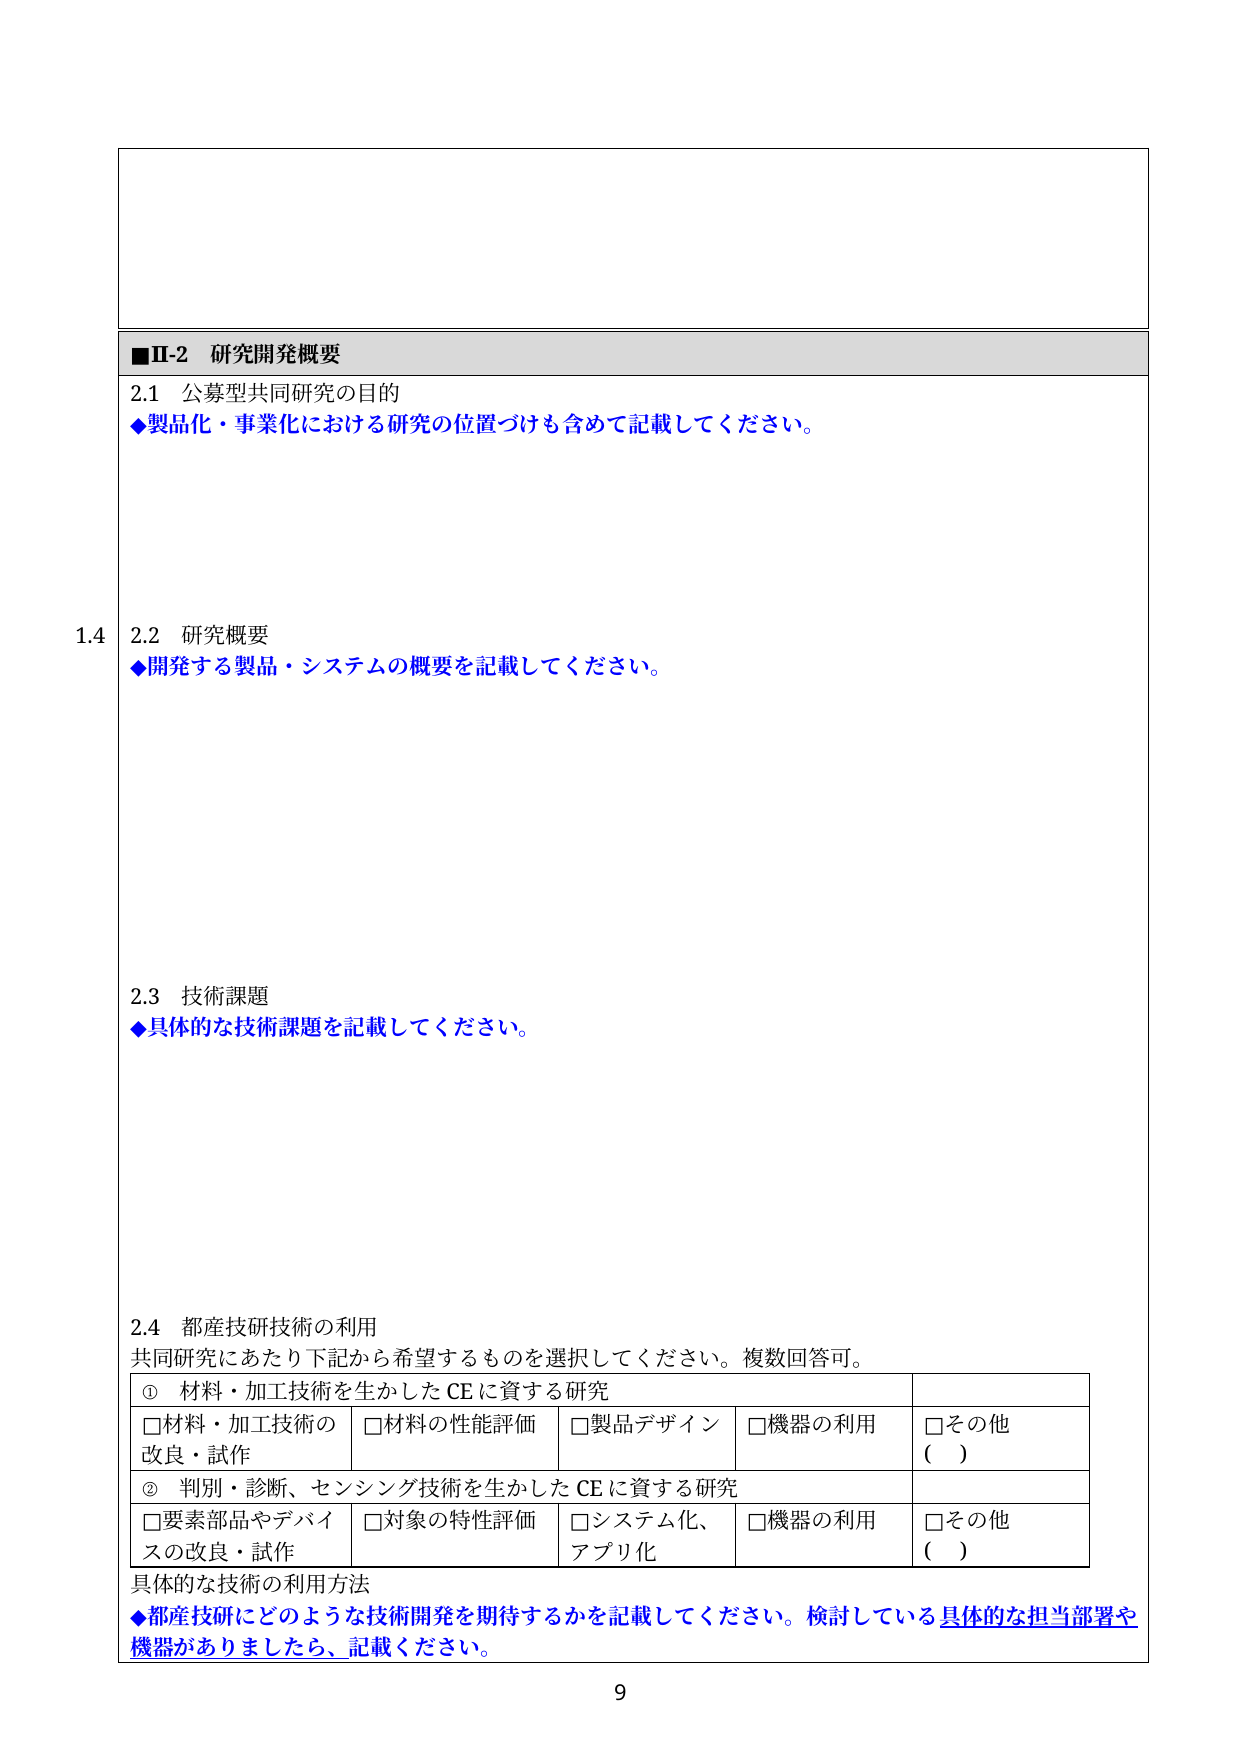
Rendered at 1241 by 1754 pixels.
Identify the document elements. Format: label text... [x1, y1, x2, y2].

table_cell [119, 376, 1148, 1662]
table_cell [119, 149, 1148, 327]
table_header ■Ⅱ-2 研究開発概要 [119, 332, 1148, 375]
